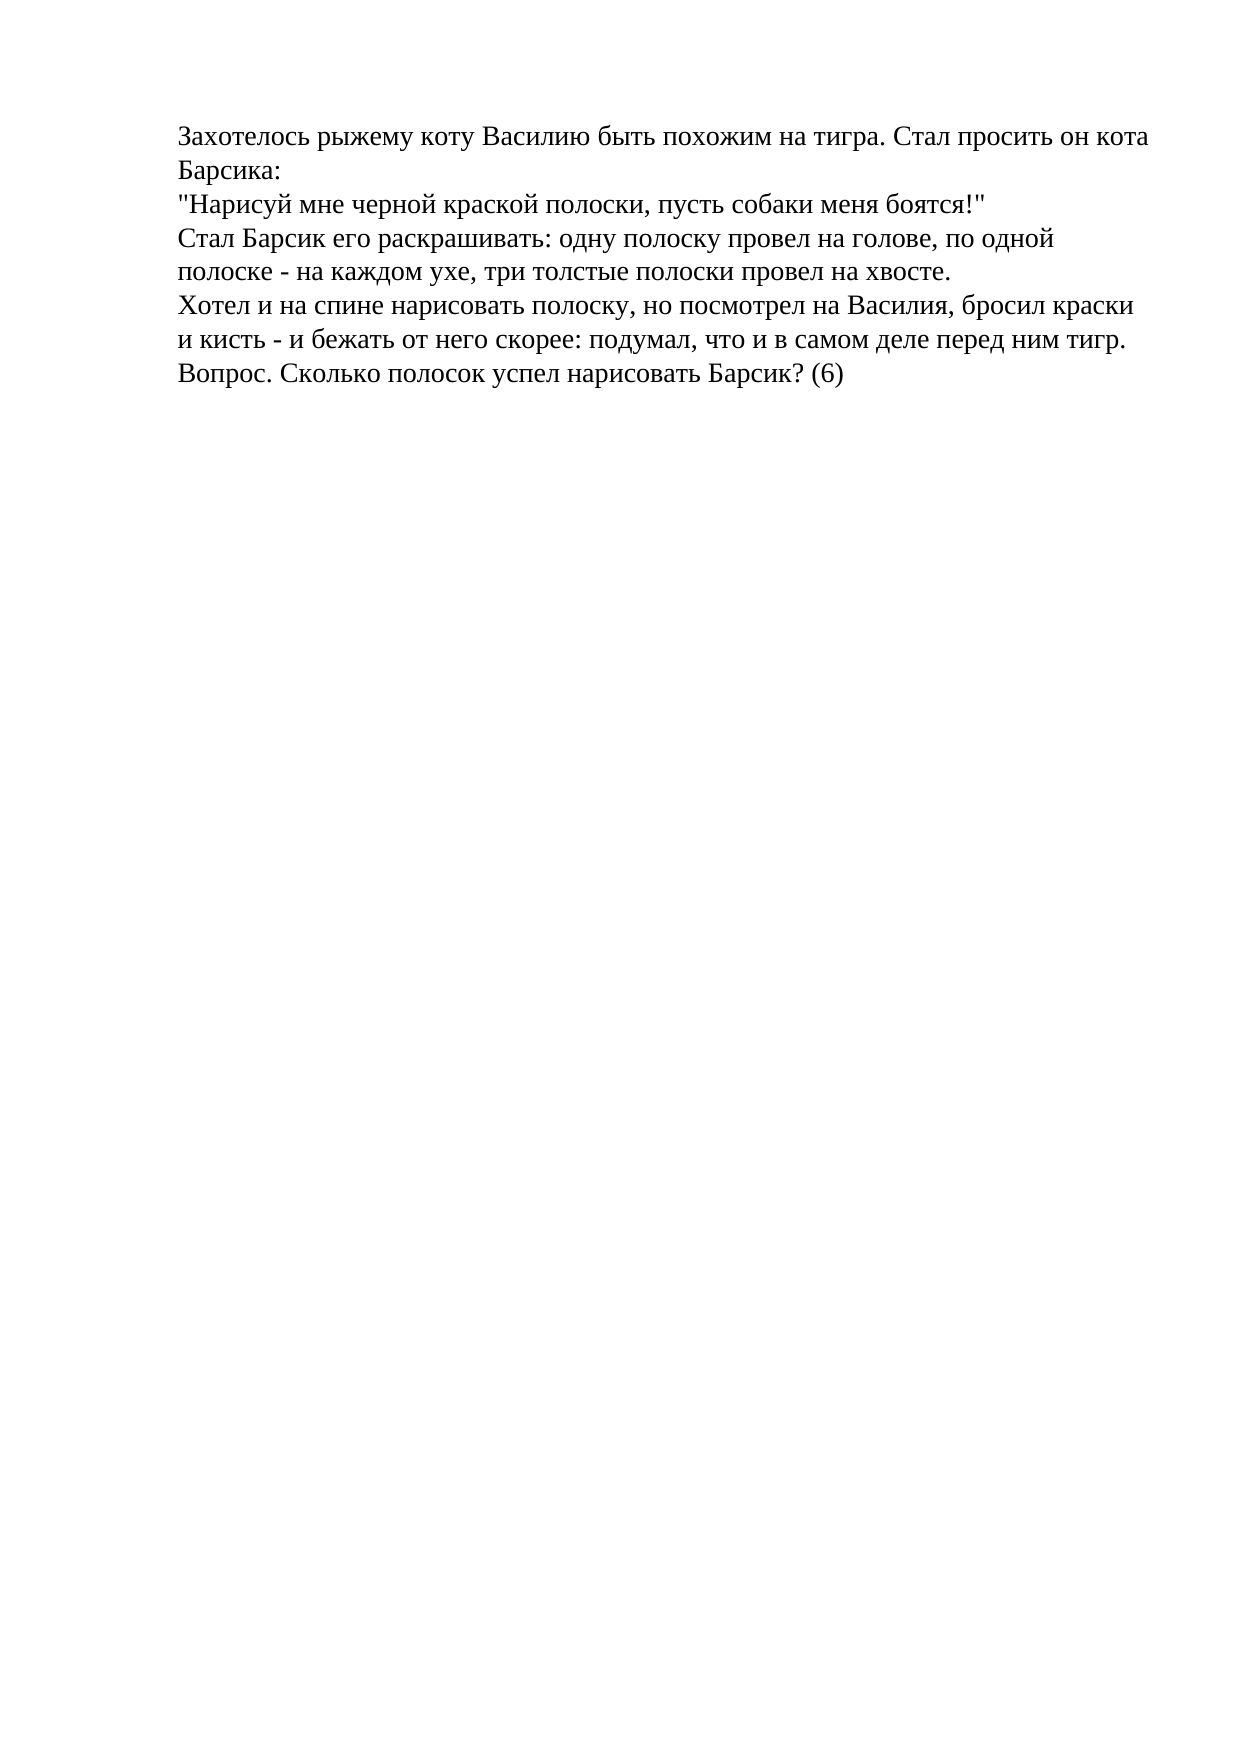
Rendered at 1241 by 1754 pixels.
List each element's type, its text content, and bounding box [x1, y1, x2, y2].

text Стал Барсик его раскрашивать: одну полоску провел на голове, по одной полоске - на каждом ухе, три толстые полоски провел на хвосте. [177, 219, 1152, 287]
text Хотел и на спине нарисовать полоску, но посмотрел на Василия, бросил краски и кисть - и бежать от него скорее: подумал, что и в самом деле перед ним тигр. [177, 287, 1152, 354]
text Вопрос. Сколько полосок успел нарисовать Барсик? (6) [177, 354, 1152, 388]
text "Нарисуй мне черной краской полоски, пусть собаки меня боятся!" [177, 186, 1152, 219]
text Захотелось рыжему коту Василию быть похожим на тигра. Стал просить он кота Барсика: [177, 118, 1152, 186]
